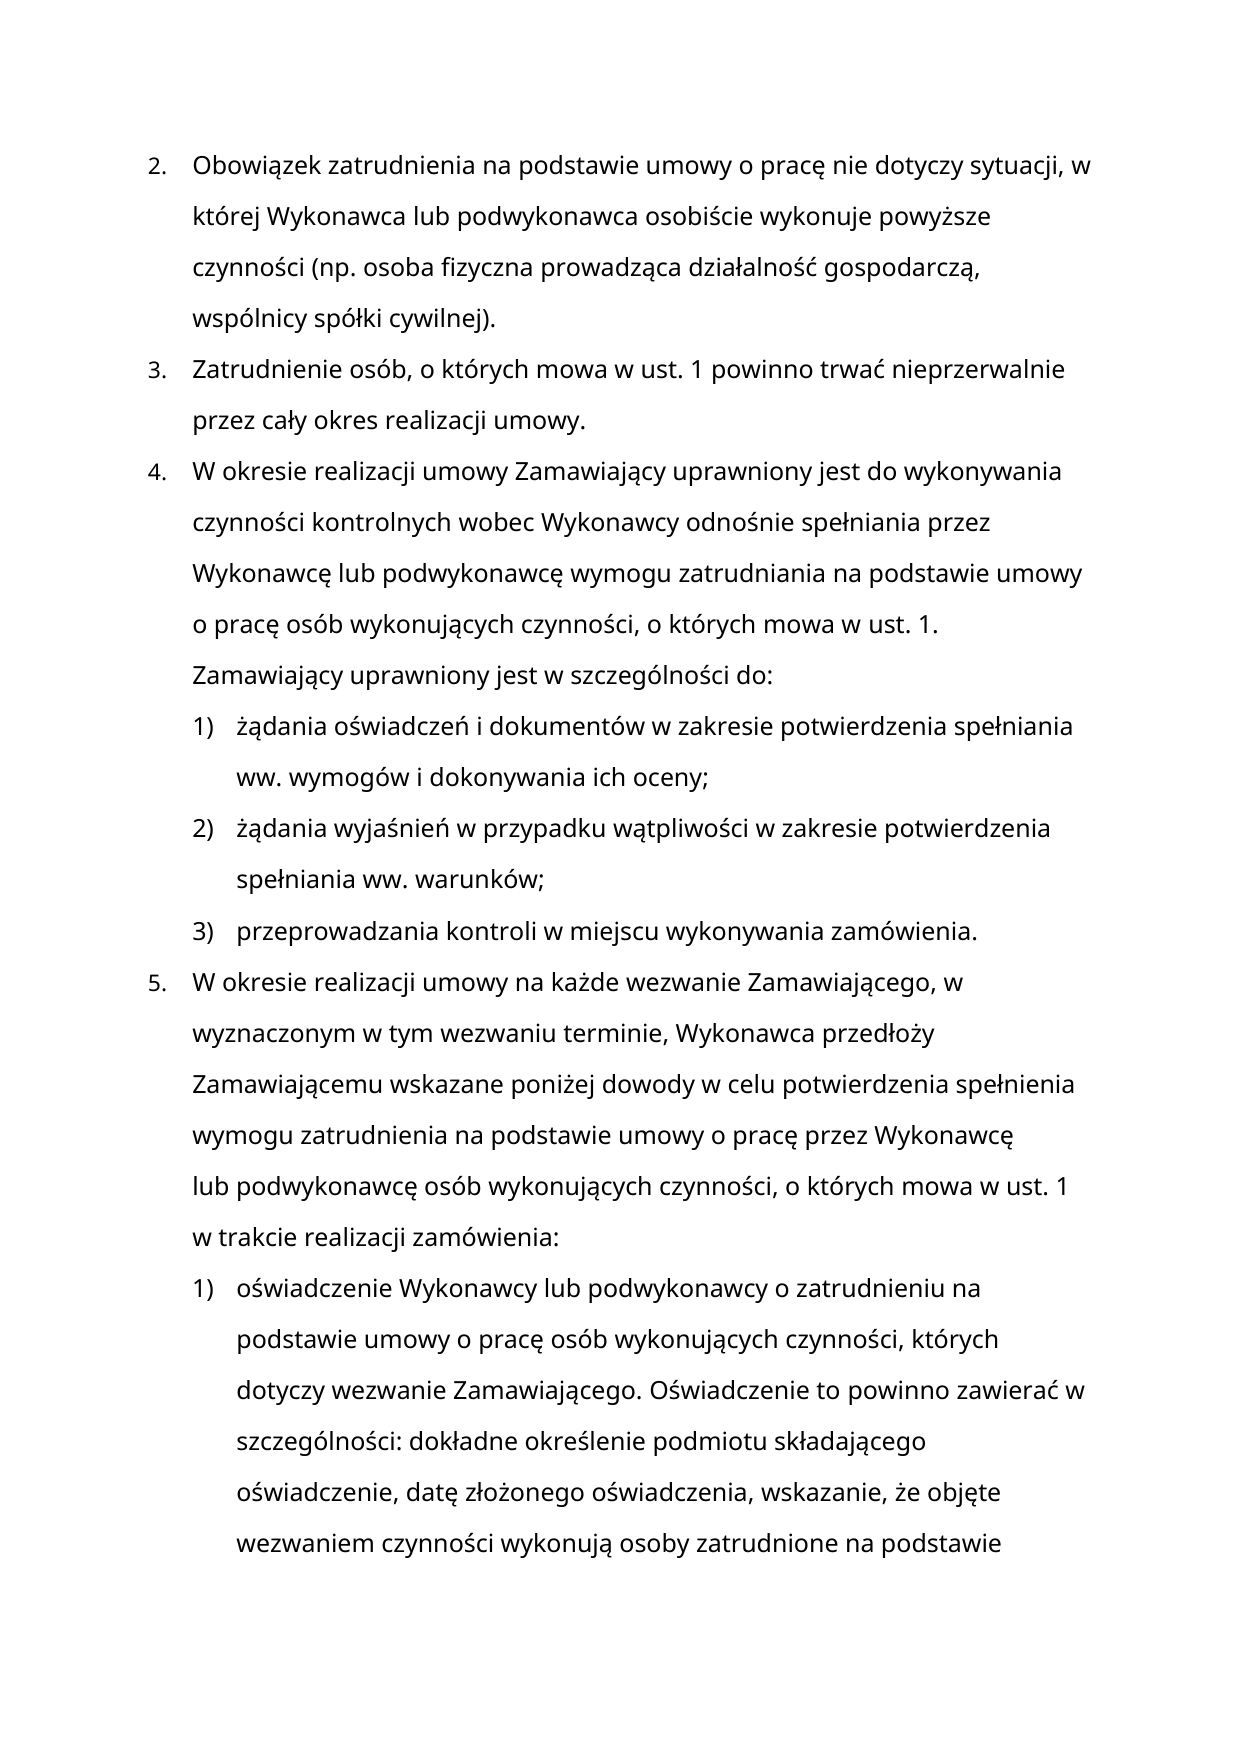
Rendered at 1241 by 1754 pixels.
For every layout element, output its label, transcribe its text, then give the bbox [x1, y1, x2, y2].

list W okresie realizacji umowy Zamawiający uprawniony jest do wykonywania czynności kontrolnych wobec Wykonawcy odnośnie spełniania przez Wykonawcę lub podwykonawcę wymogu zatrudniania na podstawie umowy o pracę osób wykonujących czynności, o których mowa w ust. 1. Zamawiający uprawniony jest w szczególności do: [148, 454, 1093, 692]
list Obowiązek zatrudnienia na podstawie umowy o pracę nie dotyczy sytuacji, w której Wykonawca lub podwykonawca osobiście wykonuje powyższe czynności (np. osoba fizyczna prowadząca działalność gospodarczą, wspólnicy spółki cywilnej). [148, 148, 1093, 335]
list Zatrudnienie osób, o których mowa w ust. 1 powinno trwać nieprzerwalnie przez cały okres realizacji umowy. [148, 352, 1093, 437]
list żądania wyjaśnień w przypadku wątpliwości w zakresie potwierdzenia spełniania ww. warunków; [192, 811, 1093, 896]
list W okresie realizacji umowy na każde wezwanie Zamawiającego, w wyznaczonym w tym wezwaniu terminie, Wykonawca przedłoży Zamawiającemu wskazane poniżej dowody w celu potwierdzenia spełnienia wymogu zatrudnienia na podstawie umowy o pracę przez Wykonawcę lub podwykonawcę osób wykonujących czynności, o których mowa w ust. 1 w trakcie realizacji zamówienia: [148, 964, 1093, 1253]
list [192, 1271, 1093, 1560]
list żądania oświadczeń i dokumentów w zakresie potwierdzenia spełniania ww. wymogów i dokonywania ich oceny; [192, 709, 1093, 794]
list przeprowadzania kontroli w miejscu wykonywania zamówienia. [192, 913, 1093, 947]
